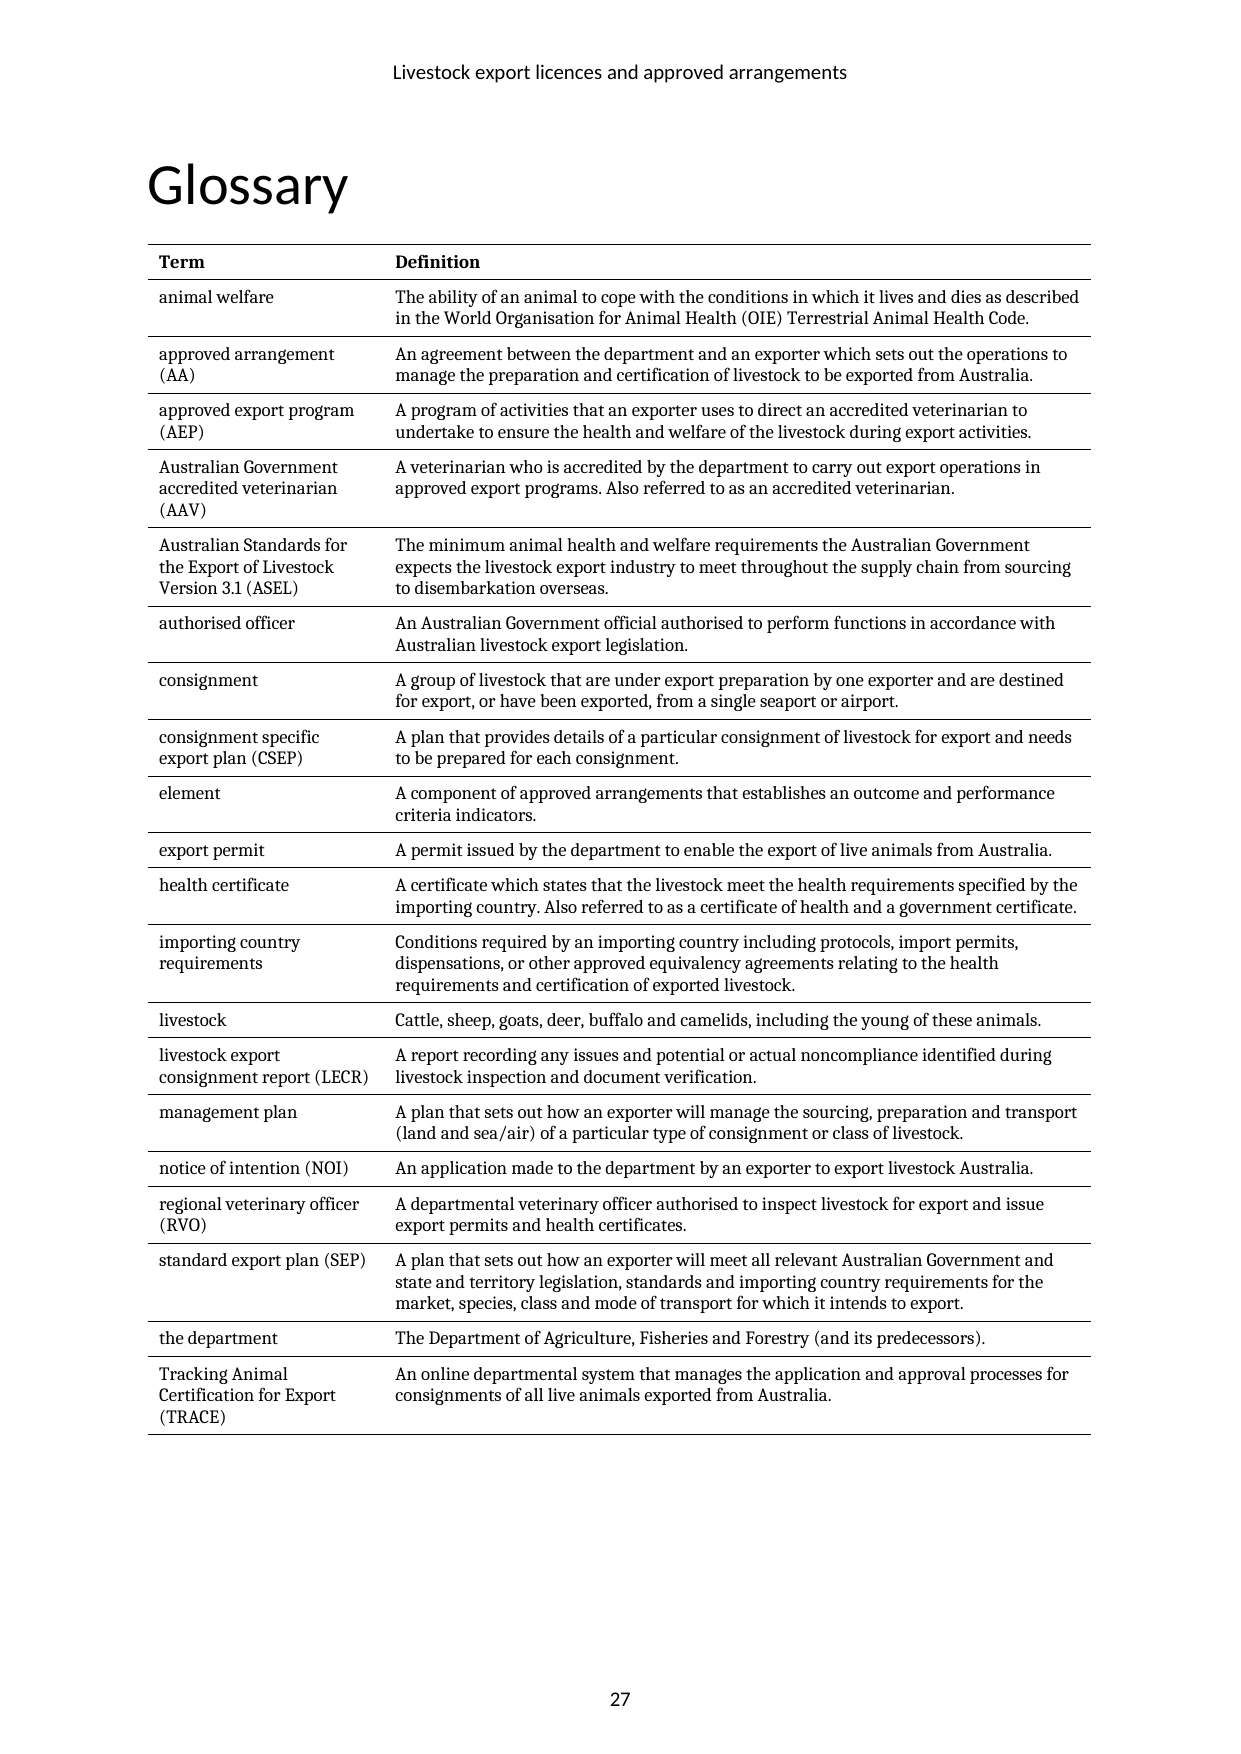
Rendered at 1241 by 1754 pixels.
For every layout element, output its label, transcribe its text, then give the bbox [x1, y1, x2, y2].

table_cell Cattle, sheep, goats, deer, buffalo and camelids, including the young of these animals. [384, 1003, 1091, 1037]
table_header Term [148, 245, 384, 279]
table_cell Australian Standards for the Export of Livestock Version 3.1 (ASEL) [148, 528, 384, 606]
table_cell livestock export consignment report (LECR) [148, 1038, 384, 1094]
table_cell export permit [148, 833, 384, 867]
table_cell element [148, 777, 384, 832]
table_cell Australian Government accredited veterinarian (AAV) [148, 450, 384, 527]
table_cell A certificate which states that the livestock meet the health requirements specified by the importing country. Also referred to as a certificate of health and a government certificate. [384, 868, 1091, 924]
subtitle Glossary [148, 148, 1092, 219]
table_cell consignment [148, 663, 384, 719]
table_cell The ability of an animal to cope with the conditions in which it lives and dies as described in the World Organisation for Animal Health (OIE) Terrestrial Animal Health Code. [384, 280, 1091, 336]
table_cell approved export program (AEP) [148, 394, 384, 449]
table_cell approved arrangement (AA) [148, 337, 384, 392]
table_cell A group of livestock that are under export preparation by one exporter and are destined for export, or have been exported, from a single seaport or airport. [384, 663, 1091, 719]
table_cell A veterinarian who is accredited by the department to carry out export operations in approved export programs. Also referred to as an accredited veterinarian. [384, 450, 1091, 527]
table_cell The minimum animal health and welfare requirements the Australian Government expects the livestock export industry to meet throughout the supply chain from sourcing to disembarkation overseas. [384, 528, 1091, 606]
table_cell A program of activities that an exporter uses to direct an accredited veterinarian to undertake to ensure the health and welfare of the livestock during export activities. [384, 394, 1091, 449]
table_cell regional veterinary officer (RVO) [148, 1187, 384, 1242]
table_cell Conditions required by an importing country including protocols, import permits, dispensations, or other approved equivalency agreements relating to the health requirements and certification of exported livestock. [384, 925, 1091, 1002]
table_cell A report recording any issues and potential or actual noncompliance identified during livestock inspection and document verification. [384, 1038, 1091, 1094]
table_cell Tracking Animal Certification for Export (TRACE) [148, 1357, 384, 1434]
table_cell health certificate [148, 868, 384, 924]
table_cell A plan that sets out how an exporter will meet all relevant Australian Government and state and territory legislation, standards and importing country requirements for the market, species, class and mode of transport for which it intends to export. [384, 1244, 1091, 1321]
table_cell A plan that provides details of a particular consignment of livestock for export and needs to be prepared for each consignment. [384, 720, 1091, 776]
table_cell notice of intention (NOI) [148, 1152, 384, 1186]
table_cell An application made to the department by an exporter to export livestock Australia. [384, 1152, 1091, 1186]
table_cell authorised officer [148, 607, 384, 662]
table_cell importing country requirements [148, 925, 384, 1002]
table_cell A departmental veterinary officer authorised to inspect livestock for export and issue export permits and health certificates. [384, 1187, 1091, 1242]
table_cell management plan [148, 1095, 384, 1151]
table_cell A component of approved arrangements that establishes an outcome and performance criteria indicators. [384, 777, 1091, 832]
table_cell animal welfare [148, 280, 384, 336]
table_cell standard export plan (SEP) [148, 1244, 384, 1321]
table_cell livestock [148, 1003, 384, 1037]
table_cell A permit issued by the department to enable the export of live animals from Australia. [384, 833, 1091, 867]
table_cell An agreement between the department and an exporter which sets out the operations to manage the preparation and certification of livestock to be exported from Australia. [384, 337, 1091, 392]
table_cell A plan that sets out how an exporter will manage the sourcing, preparation and transport (land and sea/air) of a particular type of consignment or class of livestock. [384, 1095, 1091, 1151]
table_cell the department [148, 1322, 384, 1356]
table_cell consignment specific export plan (CSEP) [148, 720, 384, 776]
table_cell An Australian Government official authorised to perform functions in accordance with Australian livestock export legislation. [384, 607, 1091, 662]
table_cell The Department of Agriculture, Fisheries and Forestry (and its predecessors). [384, 1322, 1091, 1356]
table_header Definition [384, 245, 1091, 279]
table_cell An online departmental system that manages the application and approval processes for consignments of all live animals exported from Australia. [384, 1357, 1091, 1434]
